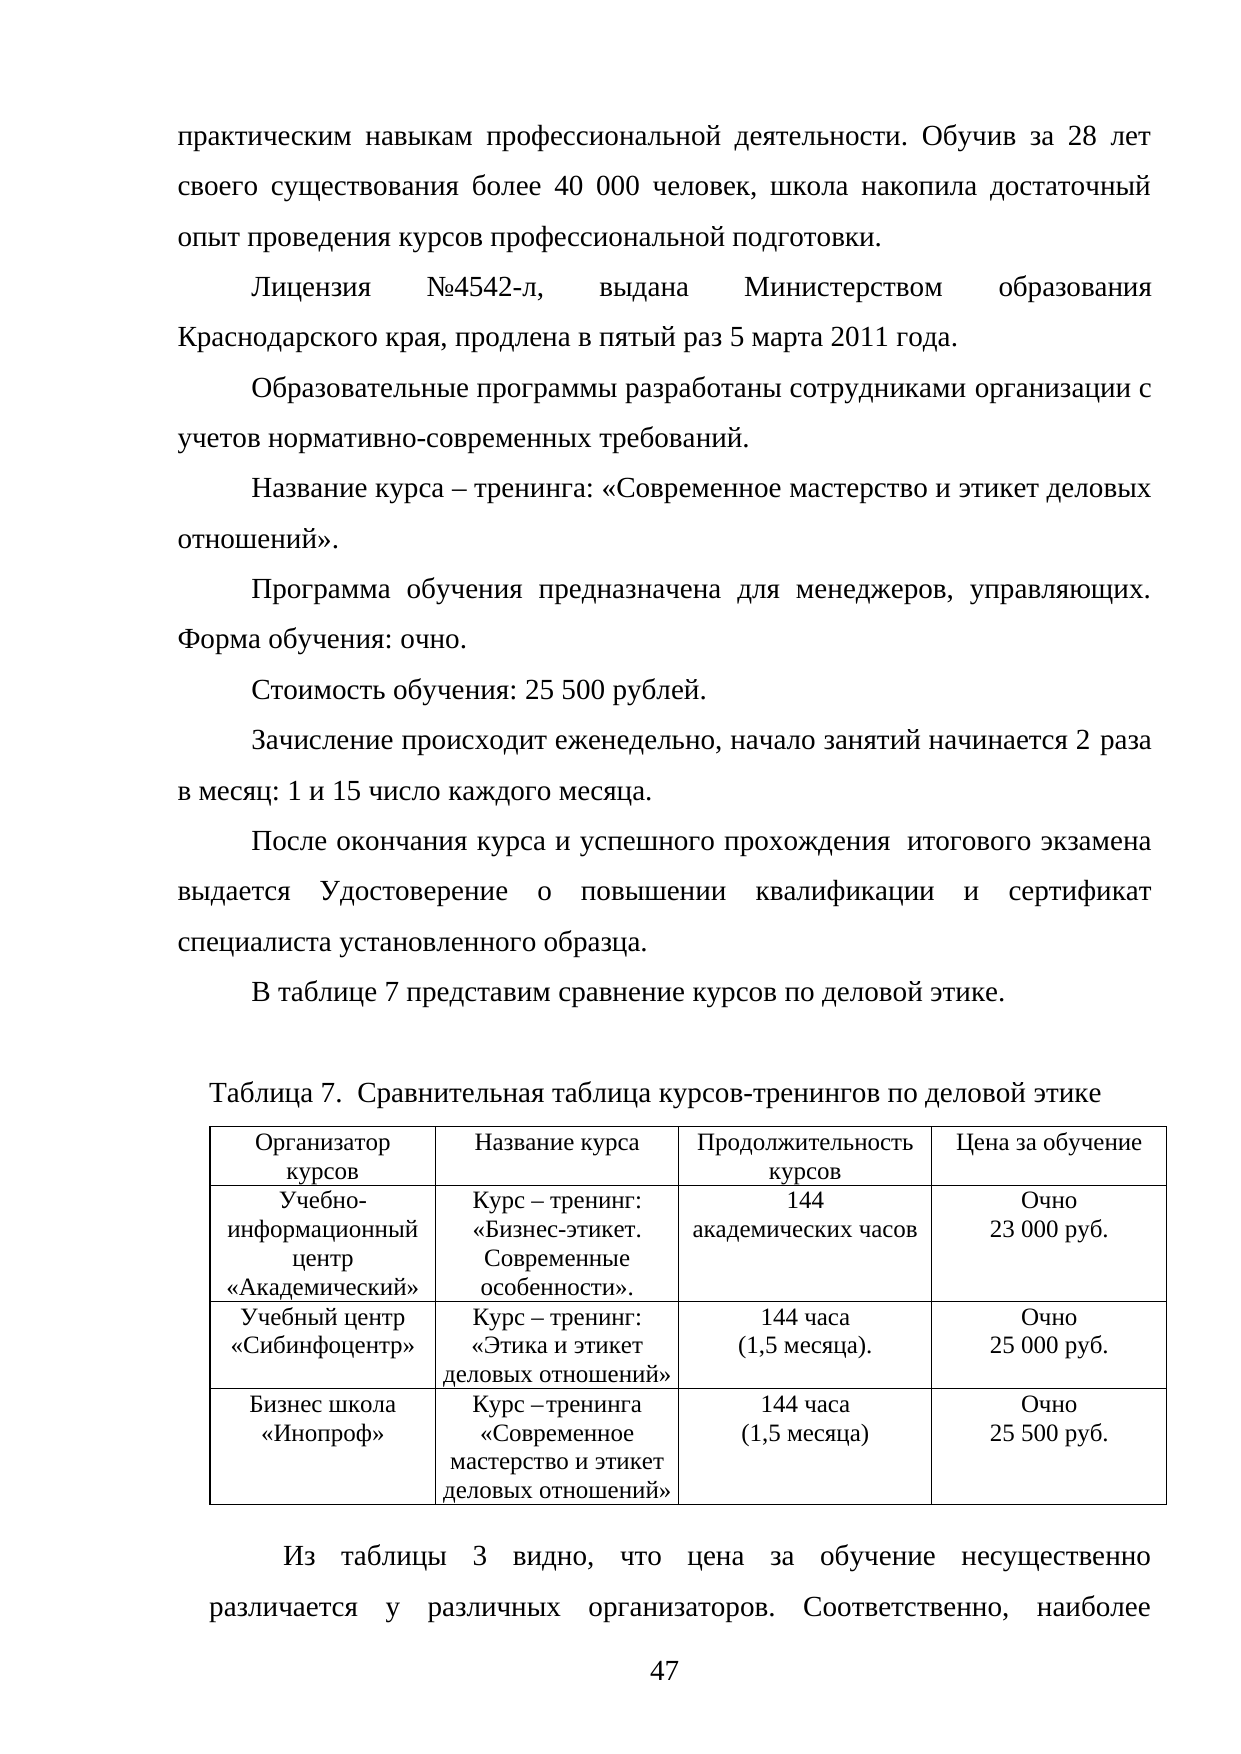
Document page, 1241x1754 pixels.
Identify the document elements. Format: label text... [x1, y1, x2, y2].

table_cell 144 часа (1,5 месяца) [679, 1389, 931, 1504]
table_cell Курс – тренинга «Современное мастерство и этикет деловых отношений» [436, 1389, 678, 1504]
table_header Организатор курсов [211, 1127, 435, 1184]
table_cell Учебно- информационный центр «Академический» [211, 1186, 435, 1301]
table_cell Курс – тренинг: «Этика и этикет деловых отношений» [436, 1302, 678, 1388]
table_cell Очно 23 000 руб. [932, 1186, 1166, 1301]
table_header Название курса [436, 1127, 678, 1184]
text После окончания курса и успешного прохождения итогового экзамена выдается Удостоверение о повышении квалификации и сертификат специалиста установленного образца. [177, 823, 1152, 957]
text Образовательные программы разработаны сотрудниками организации с учетов нормативно-современных требований. [177, 370, 1152, 454]
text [209, 1538, 1152, 1622]
text Таблица 7. Сравнительная таблица курсов-тренингов по деловой этике [209, 1075, 1116, 1109]
text В таблице 7 представим сравнение курсов по деловой этике. [177, 974, 1152, 1008]
table_header Продолжительность курсов [679, 1127, 931, 1184]
table_cell Очно 25 000 руб. [932, 1302, 1166, 1388]
table_cell Курс – тренинг: «Бизнес-этикет. Современные особенности». [436, 1186, 678, 1301]
text Зачисление происходит еженедельно, начало занятий начинается 2 раза в месяц: 1 и 15 число каждого месяца. [177, 722, 1152, 806]
text Название курса – тренинга: «Современное мастерство и этикет деловых отношений». [177, 471, 1152, 554]
table_cell 144 академических часов [679, 1186, 931, 1301]
table_cell 144 часа (1,5 месяца). [679, 1302, 931, 1388]
text Программа обучения предназначена для менеджеров, управляющих. Форма обучения: очно. [177, 571, 1152, 655]
table_cell Учебный центр «Сибинфоцентр» [211, 1302, 435, 1388]
text Лицензия №4542-л, выдана Министерством образования Краснодарского края, продлена в пятый раз 5 марта 2011 года. [177, 269, 1152, 353]
table_cell Очно 25 500 руб. [932, 1389, 1166, 1504]
text Стоимость обучения: 25 500 рублей. [177, 672, 1152, 706]
table_cell Бизнес школа «Инопроф» [211, 1389, 435, 1504]
table_header Цена за обучение [932, 1127, 1166, 1184]
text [177, 118, 1152, 252]
